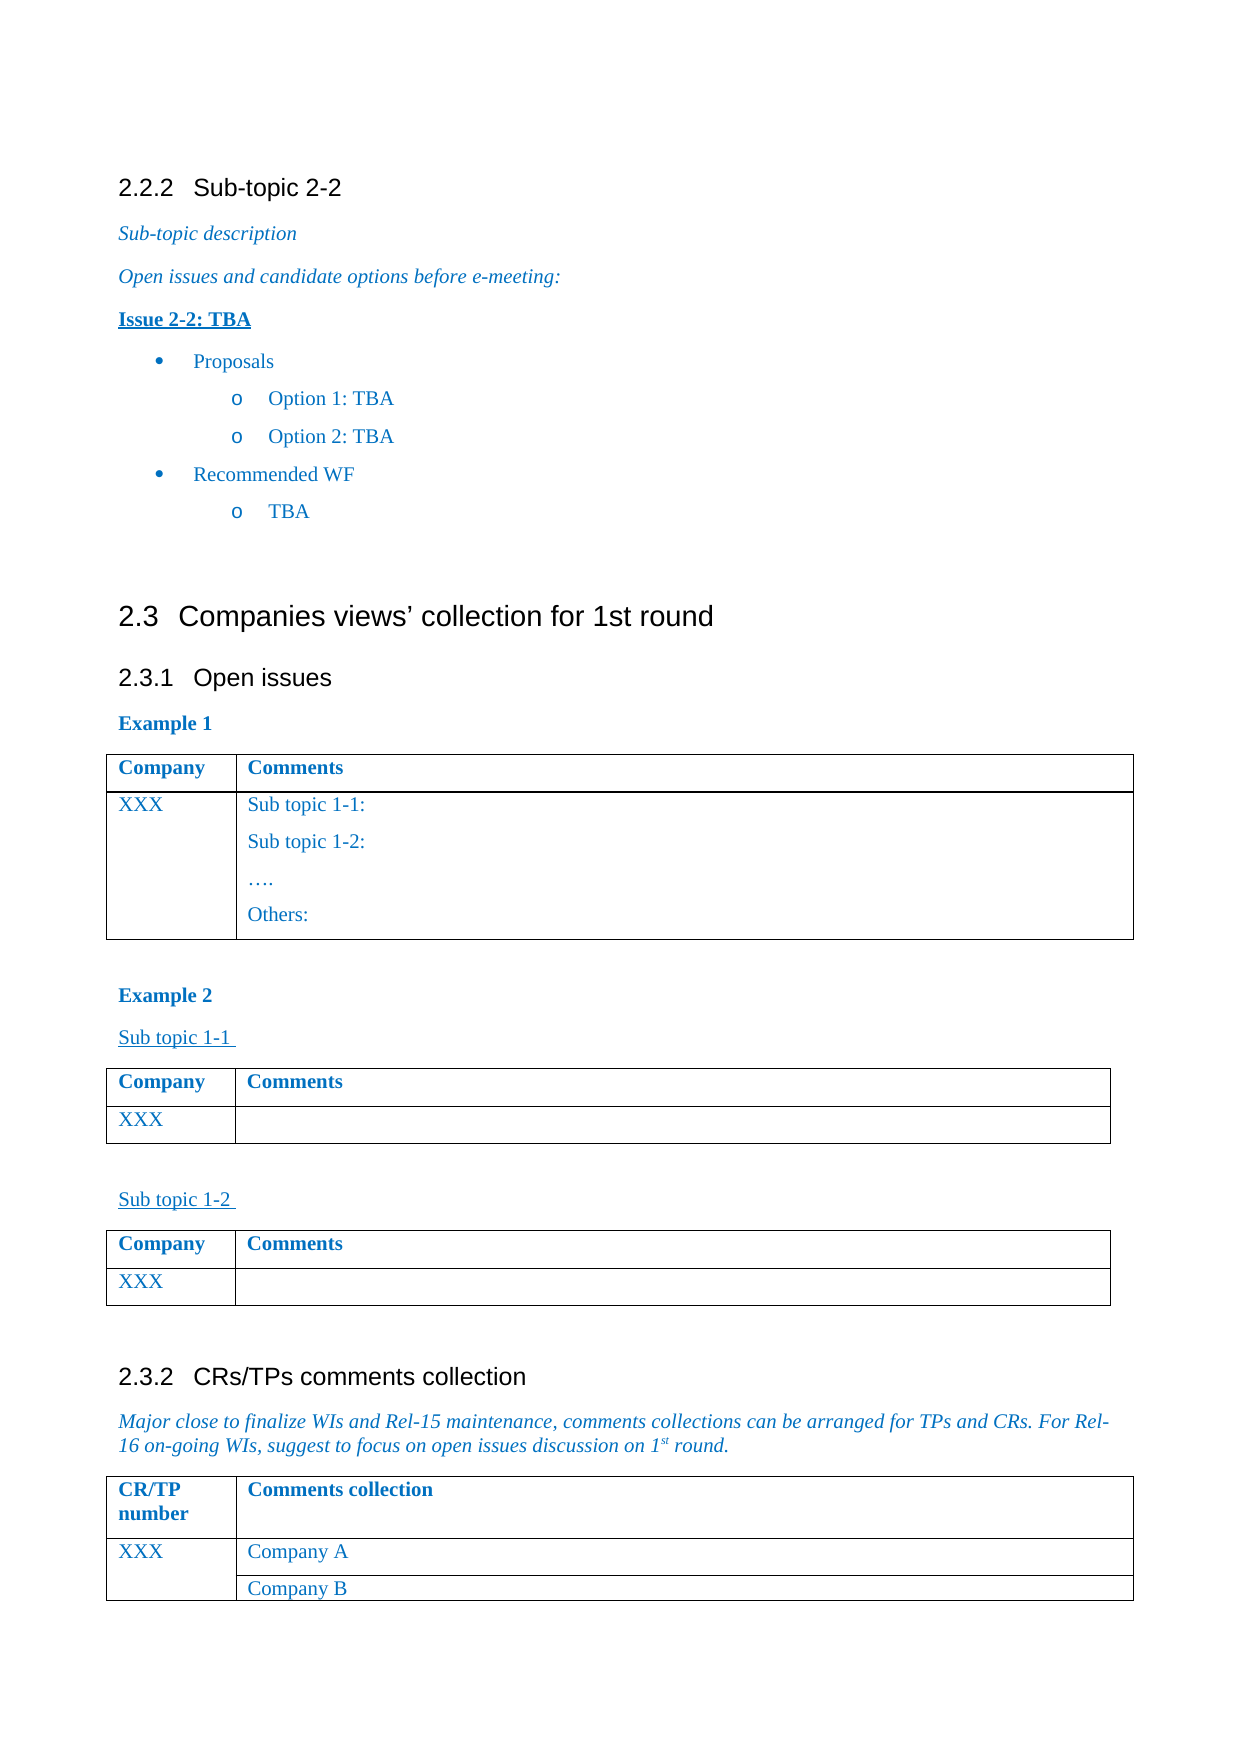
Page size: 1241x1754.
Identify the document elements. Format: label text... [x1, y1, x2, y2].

table_cell Company B [237, 1576, 1133, 1600]
list Option 1: TBA [231, 386, 1122, 412]
text Sub topic 1-2 [118, 1187, 1122, 1211]
table_cell [236, 1107, 1110, 1143]
table_header Comments [236, 1069, 1110, 1106]
table_header Company [107, 1069, 235, 1106]
table_header Company [107, 755, 236, 791]
list Proposals [156, 349, 1122, 373]
table_header Comments collection [237, 1477, 1133, 1538]
table_cell XXX [107, 1269, 235, 1305]
table_header Comments [236, 1231, 1110, 1268]
table_cell XXX [107, 1539, 236, 1600]
list TBA [231, 499, 1122, 524]
table_cell Company A [237, 1539, 1133, 1575]
table_cell XXX [107, 1107, 235, 1143]
text Example 1 [118, 711, 1122, 735]
table_cell XXX [107, 793, 236, 939]
subtitle Sub-topic 2-2 [118, 173, 1122, 202]
text Example 2 [118, 982, 1122, 1007]
table_header Comments [237, 755, 1133, 791]
subtitle Open issues [118, 663, 1122, 692]
subtitle Companies views’ collection for 1st round [118, 599, 1122, 632]
text Issue 2-2: TBA [118, 306, 1122, 331]
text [118, 264, 1122, 288]
table_header Company [107, 1231, 235, 1268]
text Sub topic 1-1 [118, 1025, 1122, 1049]
table_cell [236, 1269, 1110, 1305]
subtitle CRs/TPs comments collection [118, 1362, 1122, 1390]
table_cell Sub topic 1-1: Sub topic 1-2: …. Others: [237, 793, 1133, 939]
list Recommended WF [156, 462, 1122, 486]
table_header CR/TP number [107, 1477, 236, 1538]
text Sub-topic description [118, 221, 1122, 245]
text Major close to finalize WIs and Rel-15 maintenance, comments collections can be arranged for TPs and CRs. For Rel-16 on-going WIs, suggest to focus on open issues discussion on 1st round. [118, 1409, 1122, 1457]
list Option 2: TBA [231, 424, 1122, 450]
